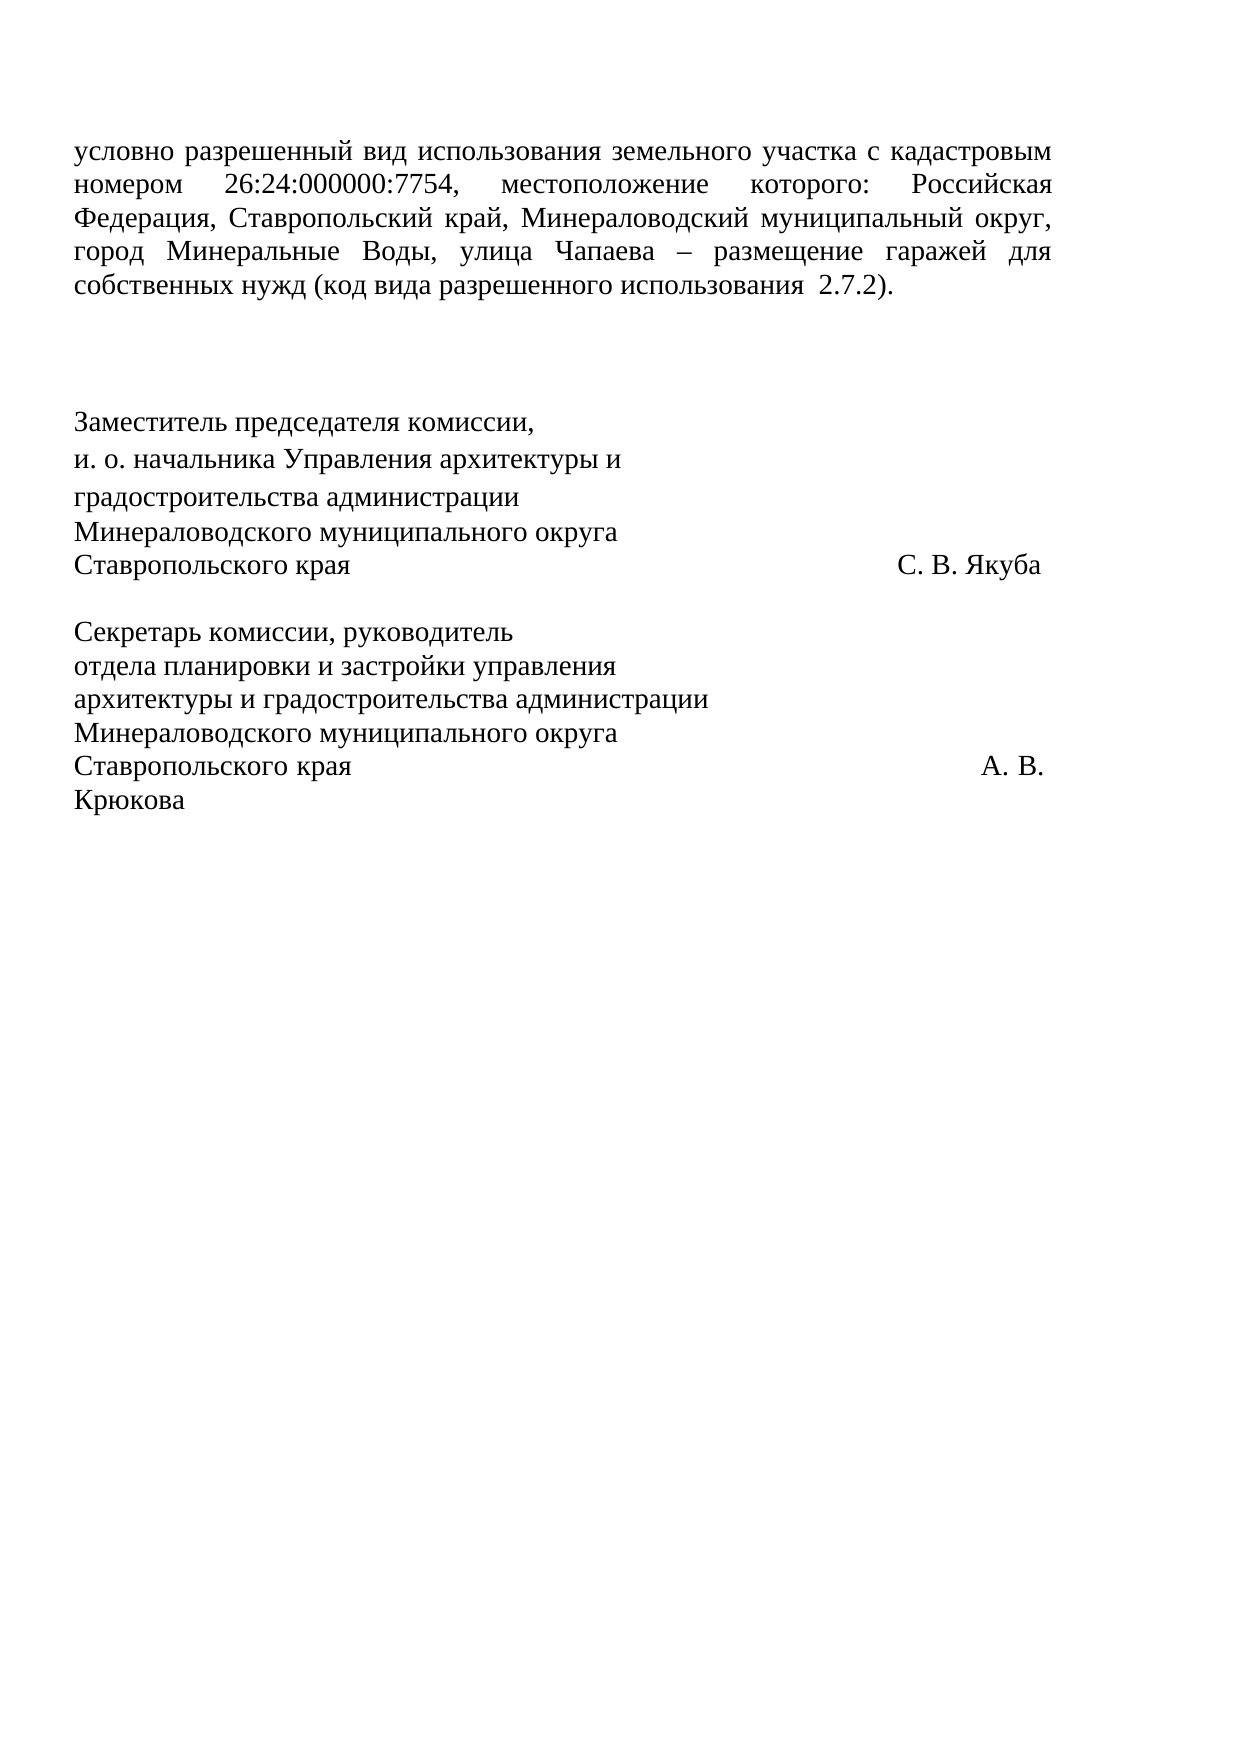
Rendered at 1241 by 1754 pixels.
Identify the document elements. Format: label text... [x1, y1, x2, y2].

text Секретарь комиссии, руководитель [74, 614, 1053, 648]
text градостроительства администрации [74, 476, 1053, 514]
text Минераловодского муниципального округа [74, 715, 1053, 748]
text архитектуры и градостроительства администрации [74, 681, 1053, 715]
text Ставропольского края С. В. Якуба [74, 547, 1053, 581]
text и. о. начальника Управления архитектуры и [74, 439, 1053, 476]
text Заместитель председателя комиссии, [74, 401, 1053, 439]
text Минераловодского муниципального округа [74, 514, 1053, 547]
text Ставропольского края А. В. Крюкова [74, 748, 1053, 816]
text отдела планировки и застройки управления [74, 648, 1053, 681]
